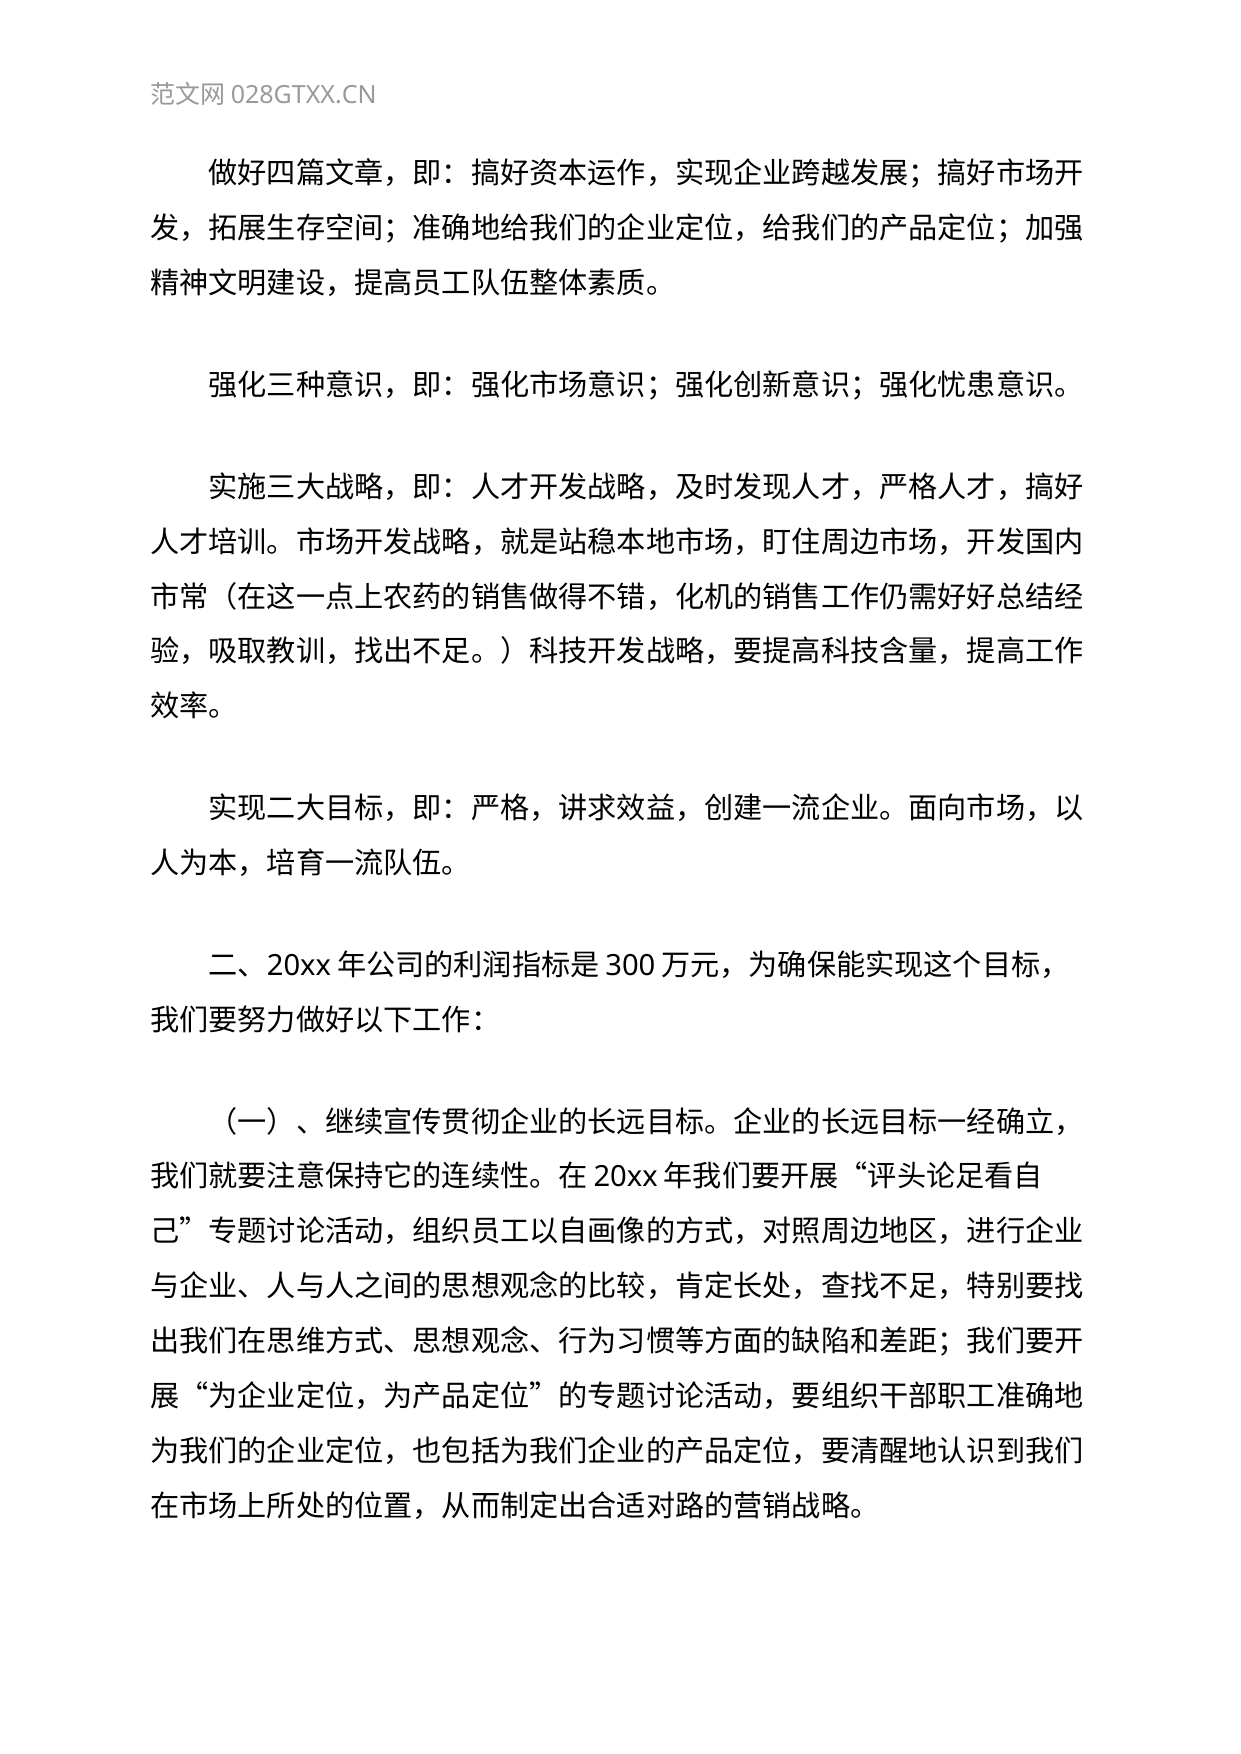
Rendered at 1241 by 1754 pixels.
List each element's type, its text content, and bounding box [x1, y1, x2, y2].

text 二、20xx年公司的利润指标是300万元，为确保能实现这个目标，我们要努力做好以下工作： [150, 941, 1090, 1039]
text 实施三大战略，即：人才开发战略，及时发现人才，严格人才，搞好人才培训。市场开发战略，就是站稳本地市场，盯住周边市场，开发国内市常（在这一点上农药的销售做得不错，化机的销售工作仍需好好总结经验，吸取教训，找出不足。）科技开发战略，要提高科技含量，提高工作效率。 [150, 463, 1090, 725]
text （一）、继续宣传贯彻企业的长远目标。企业的长远目标一经确立，我们就要注意保持它的连续性。在20xx年我们要开展“评头论足看自己”专题讨论活动，组织员工以自画像的方式，对照周边地区，进行企业与企业、人与人之间的思想观念的比较，肯定长处，查找不足，特别要找出我们在思维方式、思想观念、行为习惯等方面的缺陷和差距；我们要开展“为企业定位，为产品定位”的专题讨论活动，要组织干部职工准确地为我们的企业定位，也包括为我们企业的产品定位，要清醒地认识到我们在市场上所处的位置，从而制定出合适对路的营销战略。 [150, 1098, 1090, 1525]
text 做好四篇文章，即：搞好资本运作，实现企业跨越发展；搞好市场开发，拓展生存空间；准确地给我们的企业定位，给我们的产品定位；加强精神文明建设，提高员工队伍整体素质。 [150, 150, 1090, 302]
text 强化三种意识，即：强化市场意识；强化创新意识；强化忧患意识。 [150, 362, 1090, 404]
text 实现二大目标，即：严格，讲求效益，创建一流企业。面向市场，以人为本，培育一流队伍。 [150, 785, 1090, 882]
